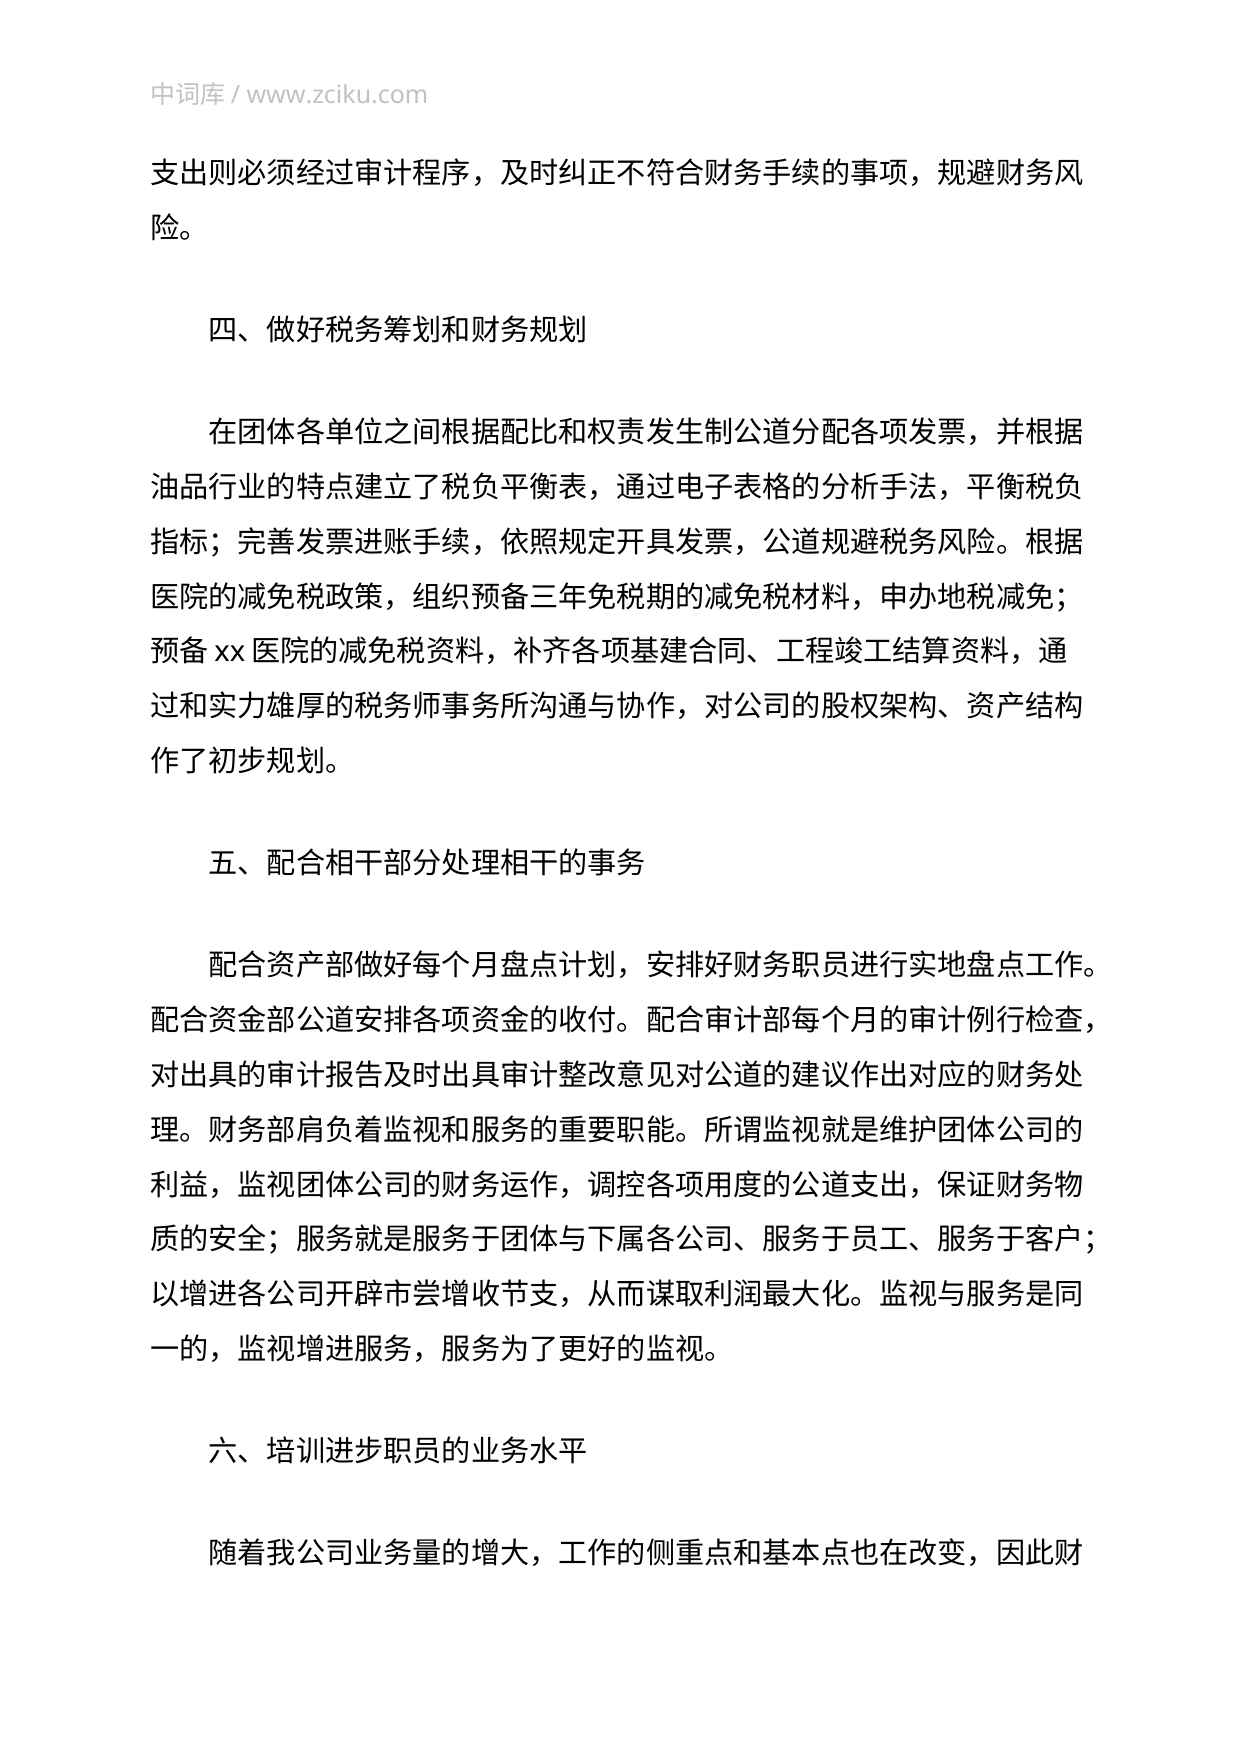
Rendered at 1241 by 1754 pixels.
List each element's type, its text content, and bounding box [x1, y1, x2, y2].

text 六、培训进步职员的业务水平 [150, 1427, 1090, 1470]
text 在团体各单位之间根据配比和权责发生制公道分配各项发票，并根据油品行业的特点建立了税负平衡表，通过电子表格的分析手法，平衡税负指标；完善发票进账手续，依照规定开具发票，公道规避税务风险。根据医院的减免税政策，组织预备三年免税期的减免税材料，申办地税减免；预备xx医院的减免税资料，补齐各项基建合同、工程竣工结算资料，通过和实力雄厚的税务师事务所沟通与协作，对公司的股权架构、资产结构作了初步规划。 [150, 408, 1090, 780]
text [150, 1529, 1090, 1572]
text 五、配合相干部分处理相干的事务 [150, 840, 1090, 882]
text 四、做好税务筹划和财务规划 [150, 307, 1090, 349]
text 配合资产部做好每个月盘点计划，安排好财务职员进行实地盘点工作。配合资金部公道安排各项资金的收付。配合审计部每个月的审计例行检查，对出具的审计报告及时出具审计整改意见对公道的建议作出对应的财务处理。财务部肩负着监视和服务的重要职能。所谓监视就是维护团体公司的利益，监视团体公司的财务运作，调控各项用度的公道支出，保证财务物质的安全；服务就是服务于团体与下属各公司、服务于员工、服务于客户；以增进各公司开辟市尝增收节支，从而谋取利润最大化。监视与服务是同一的，监视增进服务，服务为了更好的监视。 [150, 941, 1090, 1368]
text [150, 150, 1090, 247]
